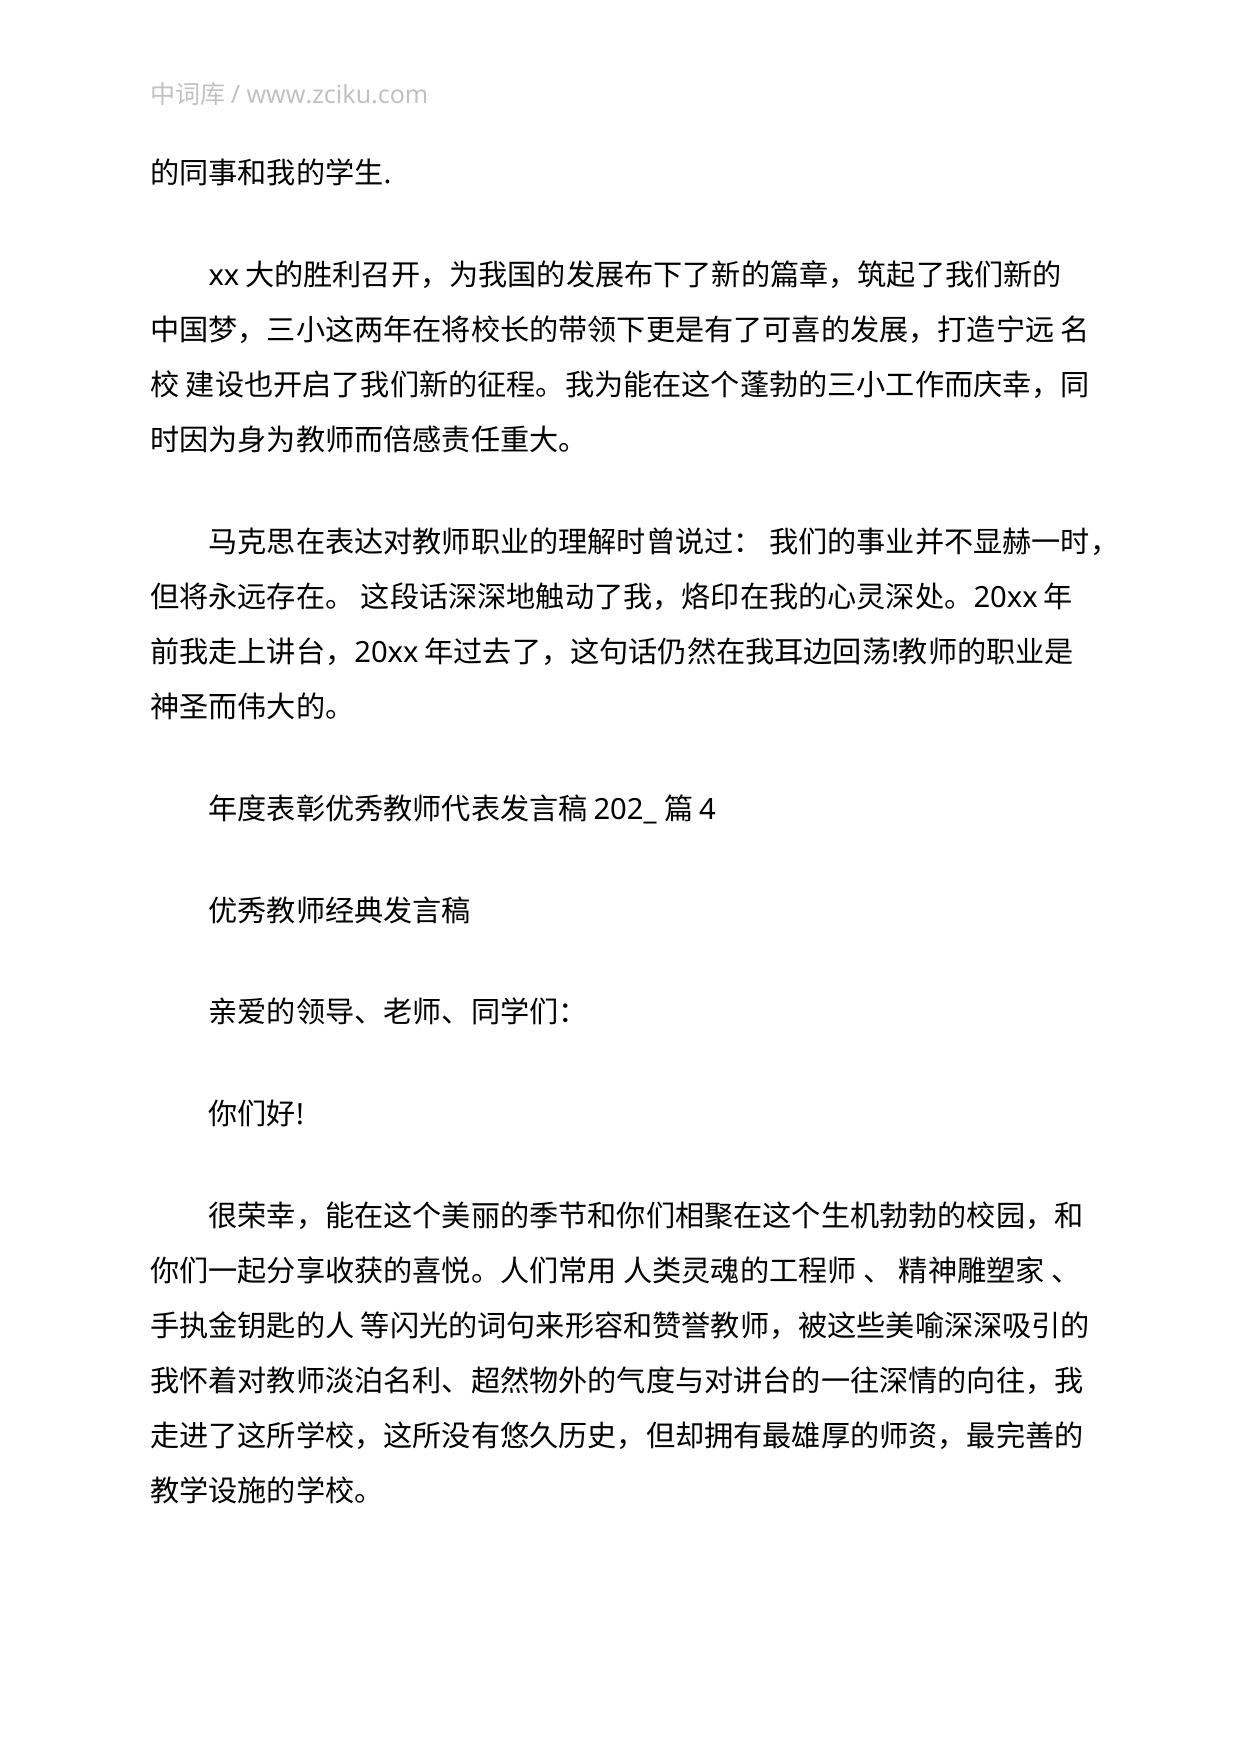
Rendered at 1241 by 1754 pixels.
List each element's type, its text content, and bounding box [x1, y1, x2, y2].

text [150, 150, 1090, 192]
text 年度表彰优秀教师代表发言稿202_ 篇4 [150, 785, 1090, 828]
text 很荣幸，能在这个美丽的季节和你们相聚在这个生机勃勃的校园，和你们一起分享收获的喜悦。人们常用 人类灵魂的工程师 、 精神雕塑家 、 手执金钥匙的人 等闪光的词句来形容和赞誉教师，被这些美喻深深吸引的我怀着对教师淡泊名利、超然物外的气度与对讲台的一往深情的向往，我走进了这所学校，这所没有悠久历史，但却拥有最雄厚的师资，最完善的教学设施的学校。 [150, 1193, 1090, 1509]
text 马克思在表达对教师职业的理解时曾说过： 我们的事业并不显赫一时，但将永远存在。 这段话深深地触动了我，烙印在我的心灵深处。20xx年前我走上讲台，20xx年过去了，这句话仍然在我耳边回荡!教师的职业是神圣而伟大的。 [150, 518, 1090, 726]
text 你们好! [150, 1091, 1090, 1133]
text 亲爱的领导、老师、同学们： [150, 989, 1090, 1031]
text 优秀教师经典发言稿 [150, 887, 1090, 929]
text xx大的胜利召开，为我国的发展布下了新的篇章，筑起了我们新的中国梦，三小这两年在将校长的带领下更是有了可喜的发展，打造宁远 名校 建设也开启了我们新的征程。我为能在这个蓬勃的三小工作而庆幸，同时因为身为教师而倍感责任重大。 [150, 252, 1090, 459]
